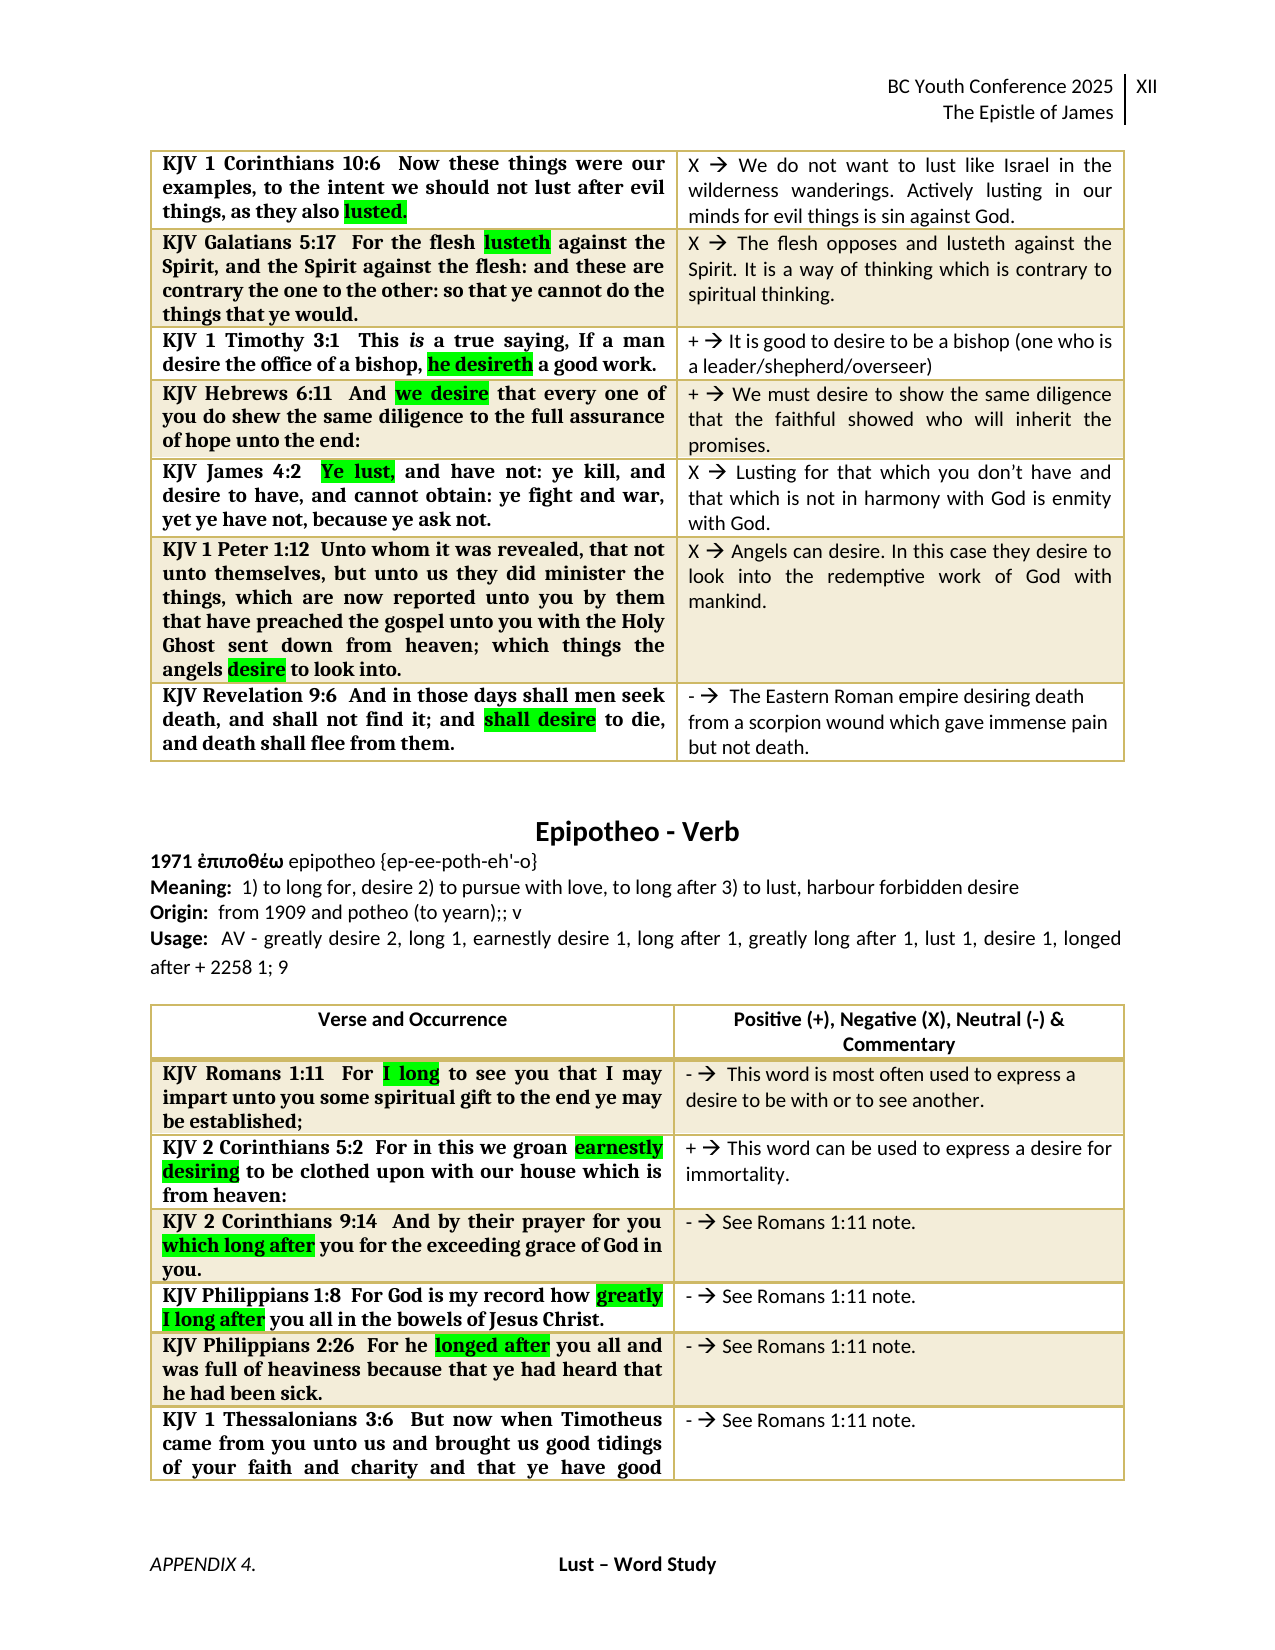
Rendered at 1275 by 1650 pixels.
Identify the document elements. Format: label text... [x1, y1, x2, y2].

table_cell KJV Philippians 2:26 For he longed after you all and was full of heaviness because that ye had heard that he had been sick. [152, 1334, 673, 1405]
table_cell X Angels can desire. In this case they desire to look into the redemptive work of God with mankind. [678, 538, 1123, 682]
text Usage: AV - greatly desire 2, long 1, earnestly desire 1, long after 1, greatly long after 1, lust 1, desire 1, longed after + 2258 1; 9 [150, 925, 1125, 979]
table_cell - See Romans 1:11 note. [675, 1334, 1123, 1405]
table_cell KJV Philippians 1:8 For God is my record how greatly I long after you all in the bowels of Jesus Christ. [152, 1284, 673, 1331]
text Meaning: 1) to long for, desire 2) to pursue with love, to long after 3) to lust, harbour forbidden desire [150, 874, 1125, 899]
text 1971 ἐπιποθέω epipotheo {ep-ee-poth-eh'-o} [150, 848, 1125, 874]
table_cell KJV Romans 1:11 For I long to see you that I may impart unto you some spiritual gift to the end ye may be established; [152, 1062, 673, 1133]
table_cell + This word can be used to express a desire for immortality. [675, 1136, 1123, 1207]
table_cell X We do not want to lust like Israel in the wilderness wanderings. Actively lusting in our minds for evil things is sin against God. [678, 152, 1123, 228]
table_cell KJV 1 Peter 1:12 Unto whom it was revealed, that not unto themselves, but unto us they did minister the things, which are now reported unto you by them that have preached the gospel unto you with the Holy Ghost sent down from heaven; which things the angels desire to look into. [152, 538, 676, 682]
table_cell - This word is most often used to express a desire to be with or to see another. [675, 1062, 1123, 1133]
table_cell X The flesh opposes and lusteth against the Spirit. It is a way of thinking which is contrary to spiritual thinking. [678, 230, 1123, 326]
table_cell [152, 1408, 673, 1479]
table_header Positive (+), Negative (X), Neutral (-) & Commentary [675, 1006, 1123, 1057]
table_cell KJV 2 Corinthians 5:2 For in this we groan earnestly desiring to be clothed upon with our house which is from heaven: [152, 1136, 673, 1207]
table_cell + We must desire to show the same diligence that the faithful showed who will inherit the promises. [678, 381, 1123, 457]
table_cell KJV 1 Corinthians 10:6 Now these things were our examples, to the intent we should not lust after evil things, as they also lusted. [152, 152, 676, 228]
table_cell KJV Revelation 9:6 And in those days shall men seek death, and shall not find it; and shall desire to die, and death shall flee from them. [152, 684, 676, 760]
text Epipotheo - Verb [150, 813, 1125, 848]
table_cell - See Romans 1:11 note. [675, 1284, 1123, 1331]
table_cell KJV James 4:2 Ye lust, and have not: ye kill, and desire to have, and cannot obtain: ye fight and war, yet ye have not, because ye ask not. [152, 460, 676, 536]
text Origin: from 1909 and potheo (to yearn);; v [150, 899, 1125, 925]
table_cell KJV Hebrews 6:11 And we desire that every one of you do shew the same diligence to the full assurance of hope unto the end: [152, 381, 676, 457]
table_cell - See Romans 1:11 note. [675, 1210, 1123, 1281]
table_cell KJV 2 Corinthians 9:14 And by their prayer for you which long after you for the exceeding grace of God in you. [152, 1210, 673, 1281]
table_cell - The Eastern Roman empire desiring death from a scorpion wound which gave immense pain but not death. [678, 684, 1123, 760]
table_cell + It is good to desire to be a bishop (one who is a leader/shepherd/overseer) [678, 328, 1123, 379]
table_header Verse and Occurrence [152, 1006, 673, 1057]
table_cell KJV Galatians 5:17 For the flesh lusteth against the Spirit, and the Spirit against the flesh: and these are contrary the one to the other: so that ye cannot do the things that ye would. [152, 230, 676, 326]
table_cell X Lusting for that which you don’t have and that which is not in harmony with God is enmity with God. [678, 460, 1123, 536]
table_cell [675, 1408, 1123, 1479]
table_cell KJV 1 Timothy 3:1 This is a true saying, If a man desire the office of a bishop, he desireth a good work. [152, 328, 676, 379]
